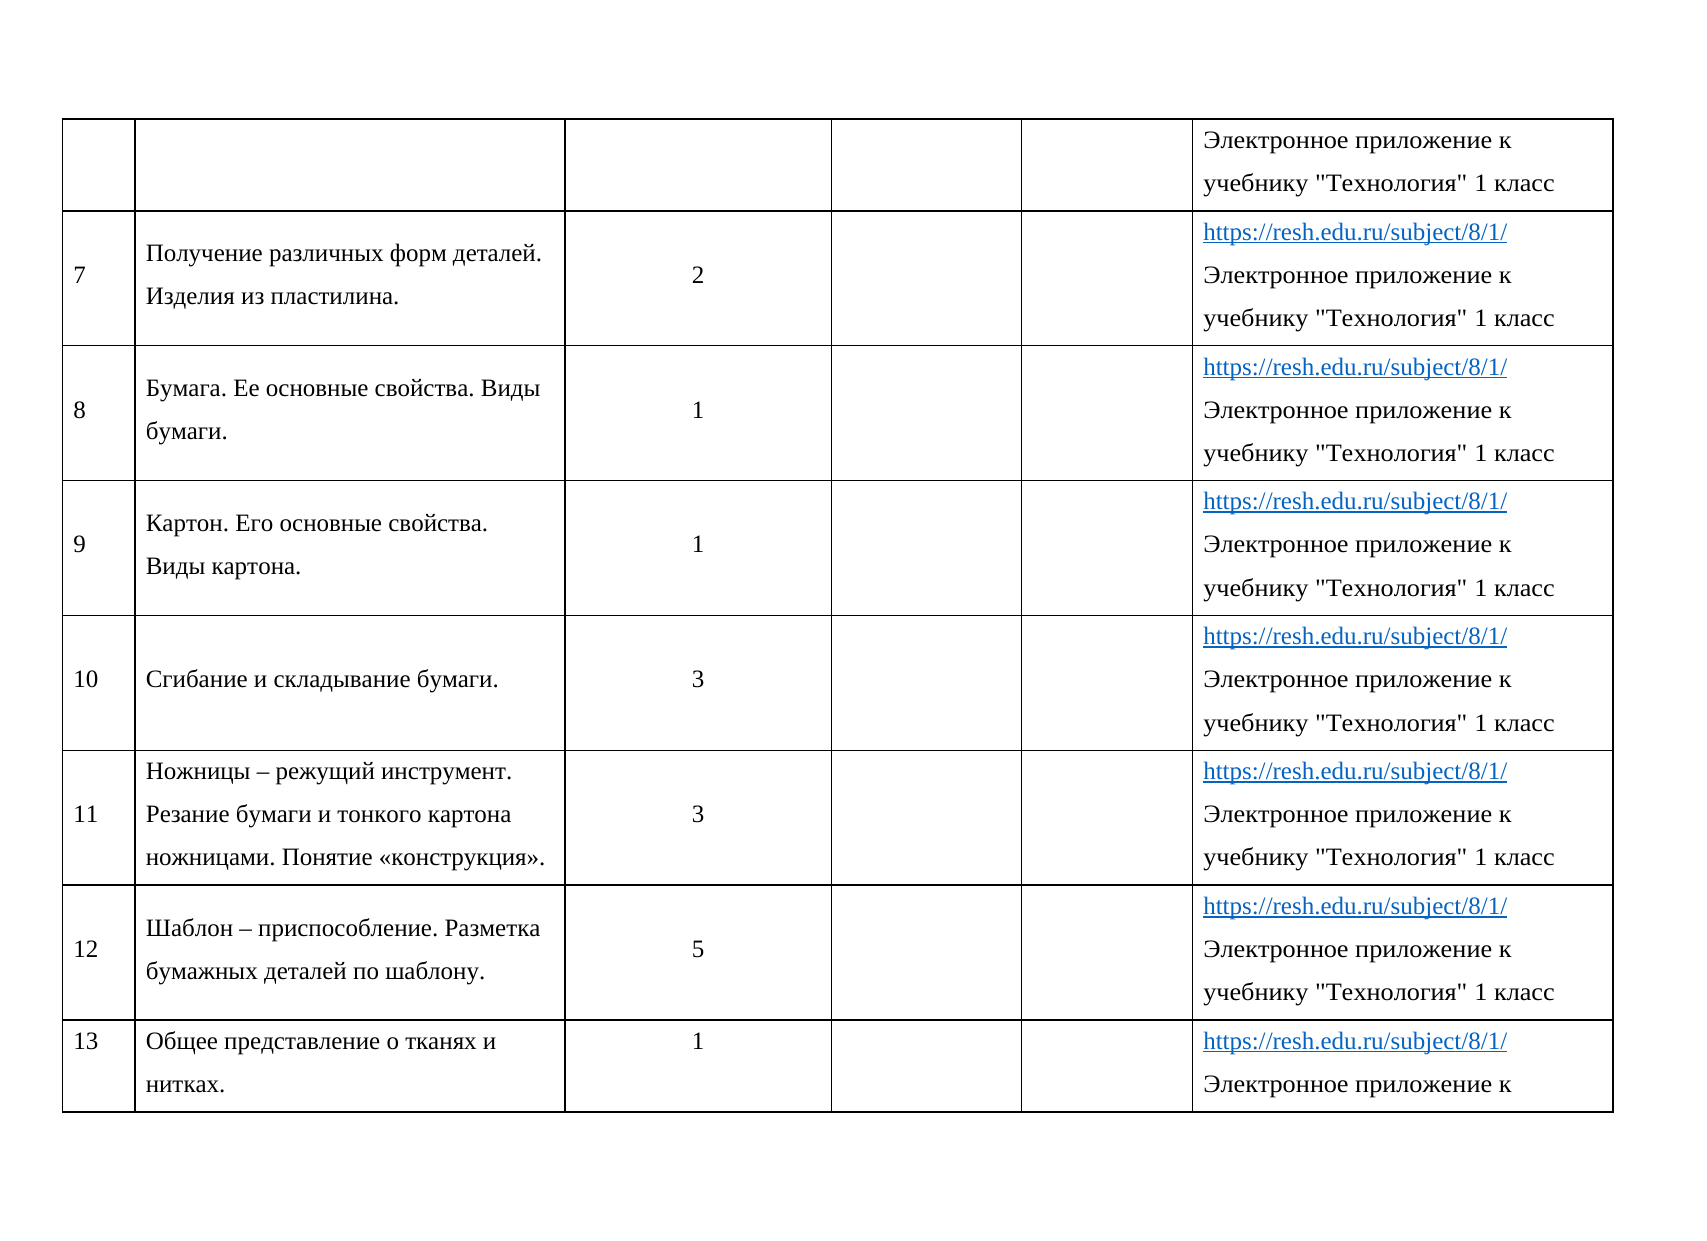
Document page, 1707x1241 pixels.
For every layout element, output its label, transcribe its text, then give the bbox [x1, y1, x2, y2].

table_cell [1193, 120, 1612, 210]
table_cell 3 [566, 616, 831, 749]
table_cell 2 [566, 212, 831, 345]
table_cell Сгибание и складывание бумаги. [136, 616, 564, 749]
table_cell 1 [566, 346, 831, 480]
table_cell [832, 1021, 1021, 1111]
table_cell 1 [566, 481, 831, 614]
table_cell https://resh.edu.ru/subject/8/1/ Электронное приложение к учебнику "Технология" 1 класс [1193, 346, 1612, 480]
table_cell [832, 751, 1021, 884]
table_cell [832, 886, 1021, 1019]
table_cell 8 [63, 346, 134, 480]
table_cell 7 [63, 212, 134, 345]
table_cell Бумага. Ее основные свойства. Виды бумаги. [136, 346, 564, 480]
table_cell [1193, 886, 1612, 1019]
table_cell [1022, 481, 1192, 614]
table_cell [832, 346, 1021, 480]
table_cell https://resh.edu.ru/subject/8/1/ Электронное приложение к учебнику "Технология" 1 класс [1193, 616, 1612, 749]
table_cell [1022, 751, 1192, 884]
table_cell 10 [63, 616, 134, 749]
table_cell Шаблон – приспособление. Разметка бумажных деталей по шаблону. [136, 886, 564, 1019]
table_cell 1 [566, 1021, 831, 1111]
table_cell Получение различных форм деталей. Изделия из пластилина. [136, 212, 564, 345]
table_cell [1022, 886, 1192, 1019]
table_cell [1022, 346, 1192, 480]
table_cell [1022, 120, 1192, 210]
table_cell 5 [566, 886, 831, 1019]
table_cell 1 [566, 120, 831, 210]
table_cell 6 [63, 120, 134, 210]
table_cell [1022, 212, 1192, 345]
table_cell [832, 481, 1021, 614]
table_cell 3 [566, 751, 831, 884]
table_cell https://resh.edu.ru/subject/8/1/ Электронное приложение к учебнику "Технология" 1 класс [1193, 481, 1612, 614]
table_cell https://resh.edu.ru/subject/8/1/ Электронное приложение к учебнику "Технология" 1 класс [1193, 751, 1612, 884]
table_cell [1022, 616, 1192, 749]
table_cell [1193, 212, 1612, 345]
table_cell Ножницы – режущий инструмент. Резание бумаги и тонкого картона ножницами. Понятие «конструкция». [136, 751, 564, 884]
table_cell Картон. Его основные свойства. Виды картона. [136, 481, 564, 614]
table_cell 13 [63, 1021, 134, 1111]
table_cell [1193, 1021, 1612, 1111]
table_cell 11 [63, 751, 134, 884]
table_cell [832, 212, 1021, 345]
table_cell [832, 616, 1021, 749]
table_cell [136, 120, 564, 210]
table_cell 12 [63, 886, 134, 1019]
table_cell [1022, 1021, 1192, 1111]
table_cell 9 [63, 481, 134, 614]
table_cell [136, 1021, 564, 1111]
table_cell [832, 120, 1021, 210]
